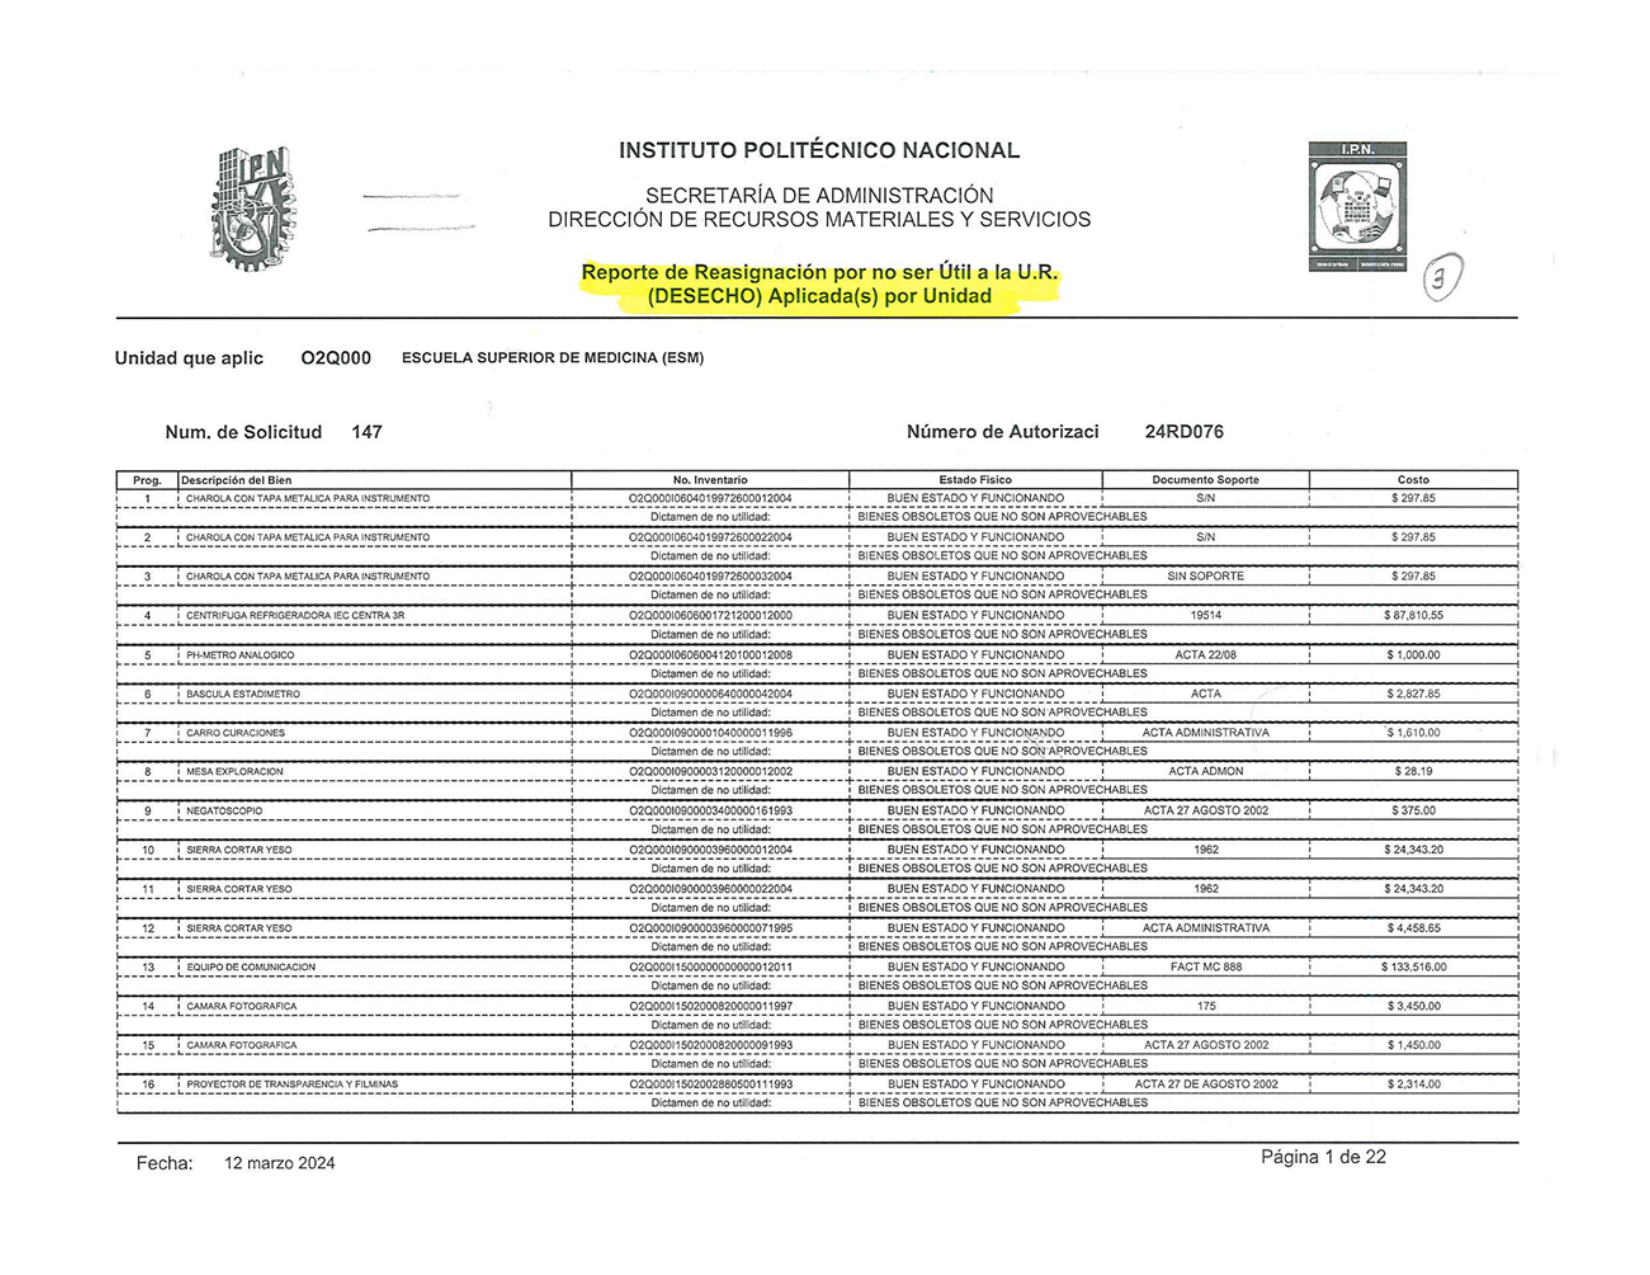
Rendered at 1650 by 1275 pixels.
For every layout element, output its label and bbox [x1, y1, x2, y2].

picture [103, 70, 1558, 1205]
